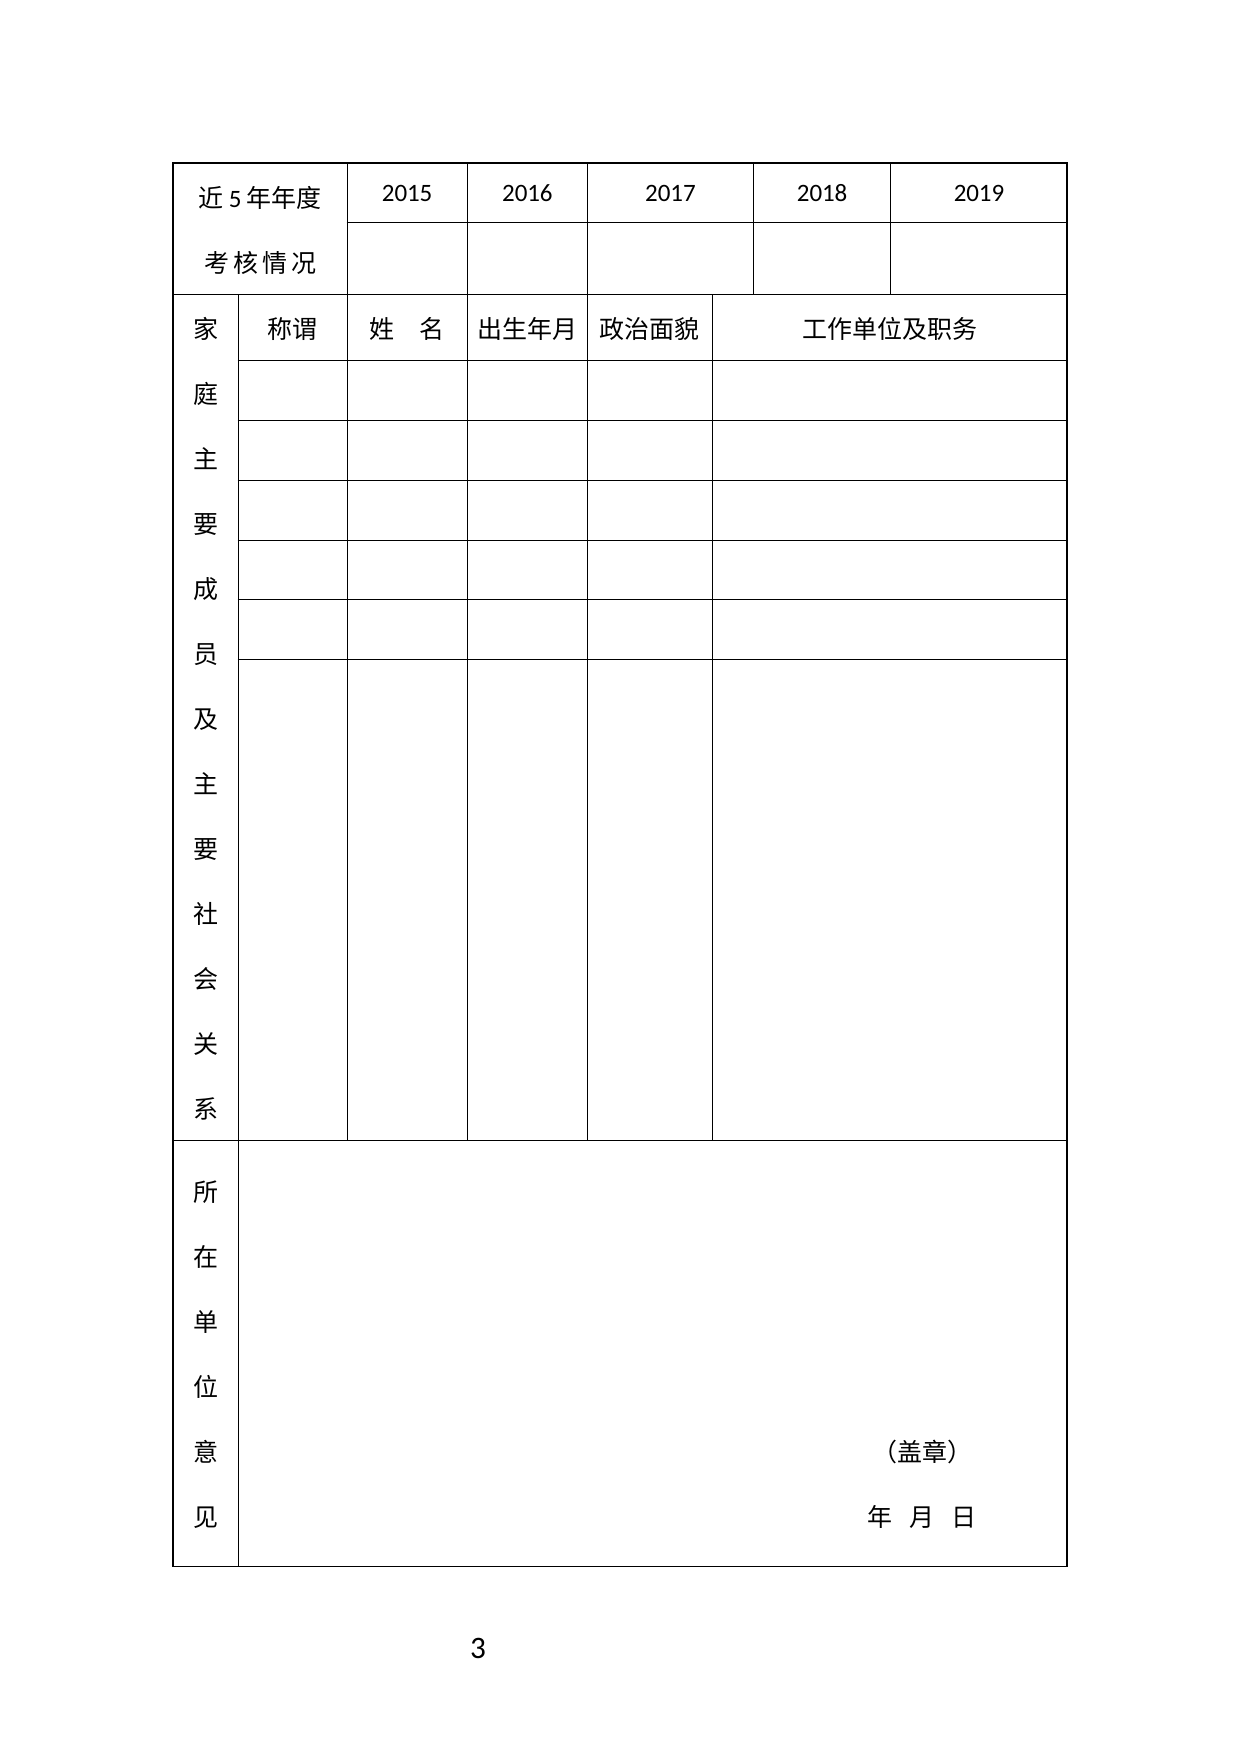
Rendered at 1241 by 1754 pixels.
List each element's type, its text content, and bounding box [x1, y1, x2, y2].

table_cell 所在单位意见 [174, 1141, 238, 1566]
table_cell [754, 223, 890, 294]
table_header 近5年年度 考核情况 [174, 164, 347, 294]
table_cell [348, 481, 467, 539]
table_cell [588, 421, 712, 480]
table_header 2015 [348, 164, 467, 222]
table_cell [713, 481, 1066, 539]
table_cell [588, 223, 753, 294]
table_cell [588, 361, 712, 420]
table_header 2017 [588, 164, 753, 222]
table_cell [713, 361, 1066, 420]
table_cell [468, 600, 587, 659]
table_cell 出生年月 [468, 295, 587, 360]
table_cell [468, 541, 587, 599]
table_cell [468, 223, 587, 294]
table_cell [588, 600, 712, 659]
table_cell （盖章） 年 月 日 [239, 1141, 1066, 1566]
table_cell 称谓 [239, 295, 347, 360]
table_cell [239, 660, 347, 1140]
table_cell 家庭主要成员及主要社会关系 [174, 295, 238, 1140]
table_cell [348, 361, 467, 420]
table_cell [713, 600, 1066, 659]
table_cell [588, 481, 712, 539]
table_cell [239, 481, 347, 539]
table_cell [348, 541, 467, 599]
table_cell [239, 541, 347, 599]
table_cell [348, 660, 467, 1140]
table_cell [713, 541, 1066, 599]
table_cell [468, 481, 587, 539]
table_cell [468, 421, 587, 480]
table_cell [468, 361, 587, 420]
table_cell [588, 660, 712, 1140]
table_cell [348, 600, 467, 659]
table_header 2018 [754, 164, 890, 222]
table_cell 工作单位及职务 [713, 295, 1066, 360]
table_cell [239, 421, 347, 480]
table_cell [468, 660, 587, 1140]
table_cell [348, 421, 467, 480]
table_cell [588, 541, 712, 599]
table_header 2019 [891, 164, 1066, 222]
table_cell [348, 223, 467, 294]
table_cell 政治面貌 [588, 295, 712, 360]
table_cell [239, 600, 347, 659]
table_cell [713, 421, 1066, 480]
table_cell [891, 223, 1066, 294]
table_header 2016 [468, 164, 587, 222]
table_cell [239, 361, 347, 420]
table_cell 姓 名 [348, 295, 467, 360]
table_cell [713, 660, 1066, 1140]
